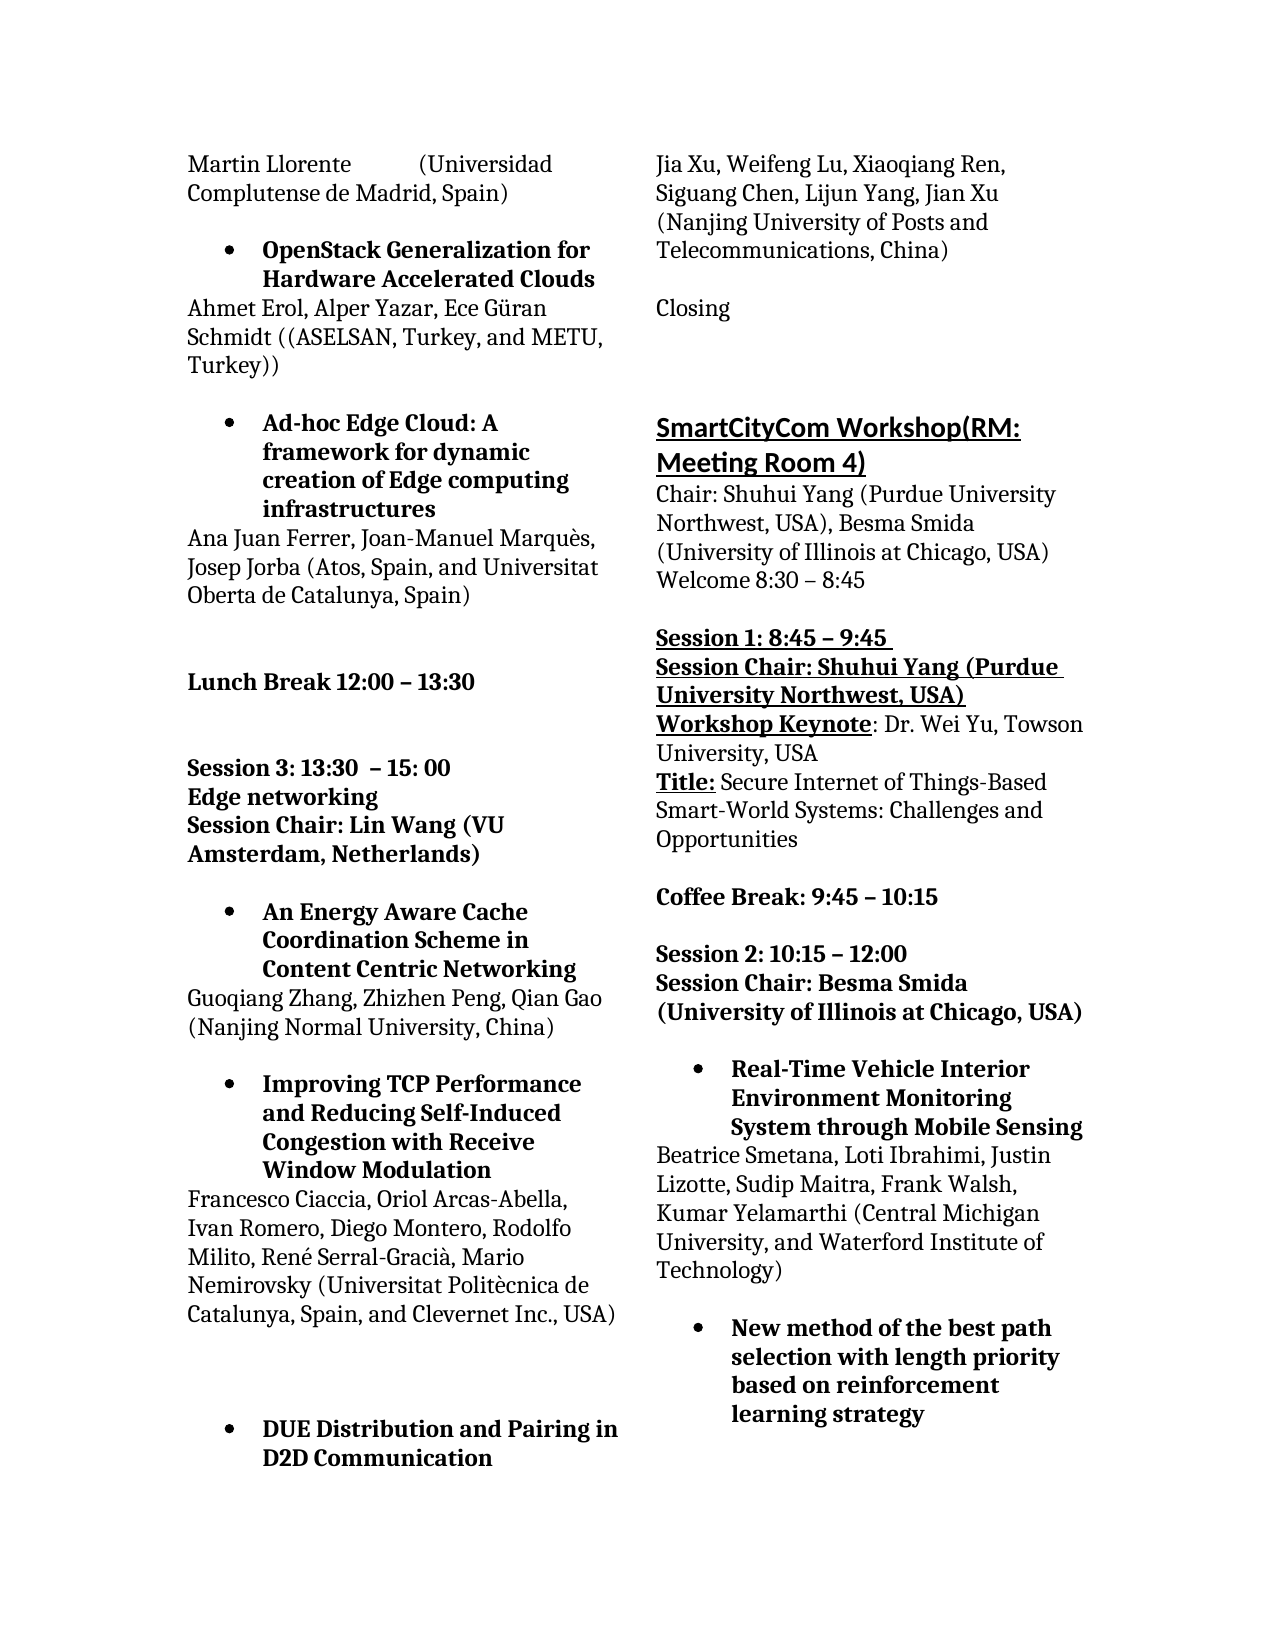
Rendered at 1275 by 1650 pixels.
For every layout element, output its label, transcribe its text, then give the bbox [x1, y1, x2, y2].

text Rafael Moreno-Vozmediano, Eduardo Huedo, Ruben Santiago Montero, Ignacio Martin Llorente (Universidad Complutense de Madrid, Spain) [187, 150, 619, 207]
list DUE Distribution and Pairing in D2D Communication [225, 1415, 619, 1472]
list Real-Time Vehicle Interior Environment Monitoring System through Mobile Sensing [694, 1055, 1087, 1141]
text Session 1: 8:45 – 9:45 [656, 624, 1087, 652]
text Session Chair: Besma Smida (University of Illinois at Chicago, USA) [656, 969, 1087, 1026]
list An Energy Aware Cache Coordination Scheme in Content Centric Networking [225, 897, 619, 984]
text Ahmet Erol, Alper Yazar, Ece Güran Schmidt ((ASELSAN, Turkey, and METU, Turkey)) [187, 294, 619, 380]
text Session 2: 10:15 – 12:00 [656, 940, 1087, 969]
text Beatrice Smetana, Loti Ibrahimi, Justin Lizotte, Sudip Maitra, Frank Walsh, Kumar Yelamarthi (Central Michigan University, and Waterford Institute of Technology) [656, 1141, 1087, 1285]
text Edge networking [187, 782, 619, 811]
text Ana Juan Ferrer, Joan-Manuel Marquès, Josep Jorba (Atos, Spain, and Universitat Oberta de Catalunya, Spain) [187, 524, 619, 610]
list New method of the best path selection with length priority based on reinforcement learning strategy [694, 1314, 1087, 1429]
text Chair: Shuhui Yang (Purdue University Northwest, USA), Besma Smida (University of Illinois at Chicago, USA) [656, 480, 1087, 566]
text Workshop Keynote: Dr. Wei Yu, Towson University, USA [656, 710, 1087, 767]
text Coffee Break: 9:45 – 10:15 [656, 882, 1087, 911]
text Title: Secure Internet of Things-Based Smart-World Systems: Challenges and Opportunities [656, 767, 1087, 854]
text Francesco Ciaccia, Oriol Arcas-Abella, Ivan Romero, Diego Montero, Rodolfo Milito, René Serral-Gracià, Mario Nemirovsky (Universitat Politècnica de Catalunya, Spain, and Clevernet Inc., USA) [187, 1185, 619, 1329]
text Session Chair: Shuhui Yang (Purdue University Northwest, USA) [656, 652, 1087, 710]
list OpenStack Generalization for Hardware Accelerated Clouds [225, 236, 619, 294]
text Guoqiang Zhang, Zhizhen Peng, Qian Gao (Nanjing Normal University, China) [187, 984, 619, 1041]
list Improving TCP Performance and Reducing Self-Induced Congestion with Receive Window Modulation [225, 1070, 619, 1185]
list Ad-hoc Edge Cloud: A framework for dynamic creation of Edge computing infrastructures [225, 409, 619, 524]
text Session 3: 13:30 – 15: 00 [187, 754, 619, 782]
text Lunch Break 12:00 – 13:30 [187, 667, 619, 696]
text SmartCityCom Workshop(RM: Meeting Room 4) [656, 409, 1087, 480]
text Jia Xu, Weifeng Lu, Xiaoqiang Ren, Siguang Chen, Lijun Yang, Jian Xu (Nanjing University of Posts and Telecommunications, China) [656, 150, 1087, 265]
text Welcome 8:30 – 8:45 [656, 566, 1087, 595]
text Closing [656, 294, 1087, 322]
text Session Chair: Lin Wang (VU Amsterdam, Netherlands) [187, 811, 619, 869]
